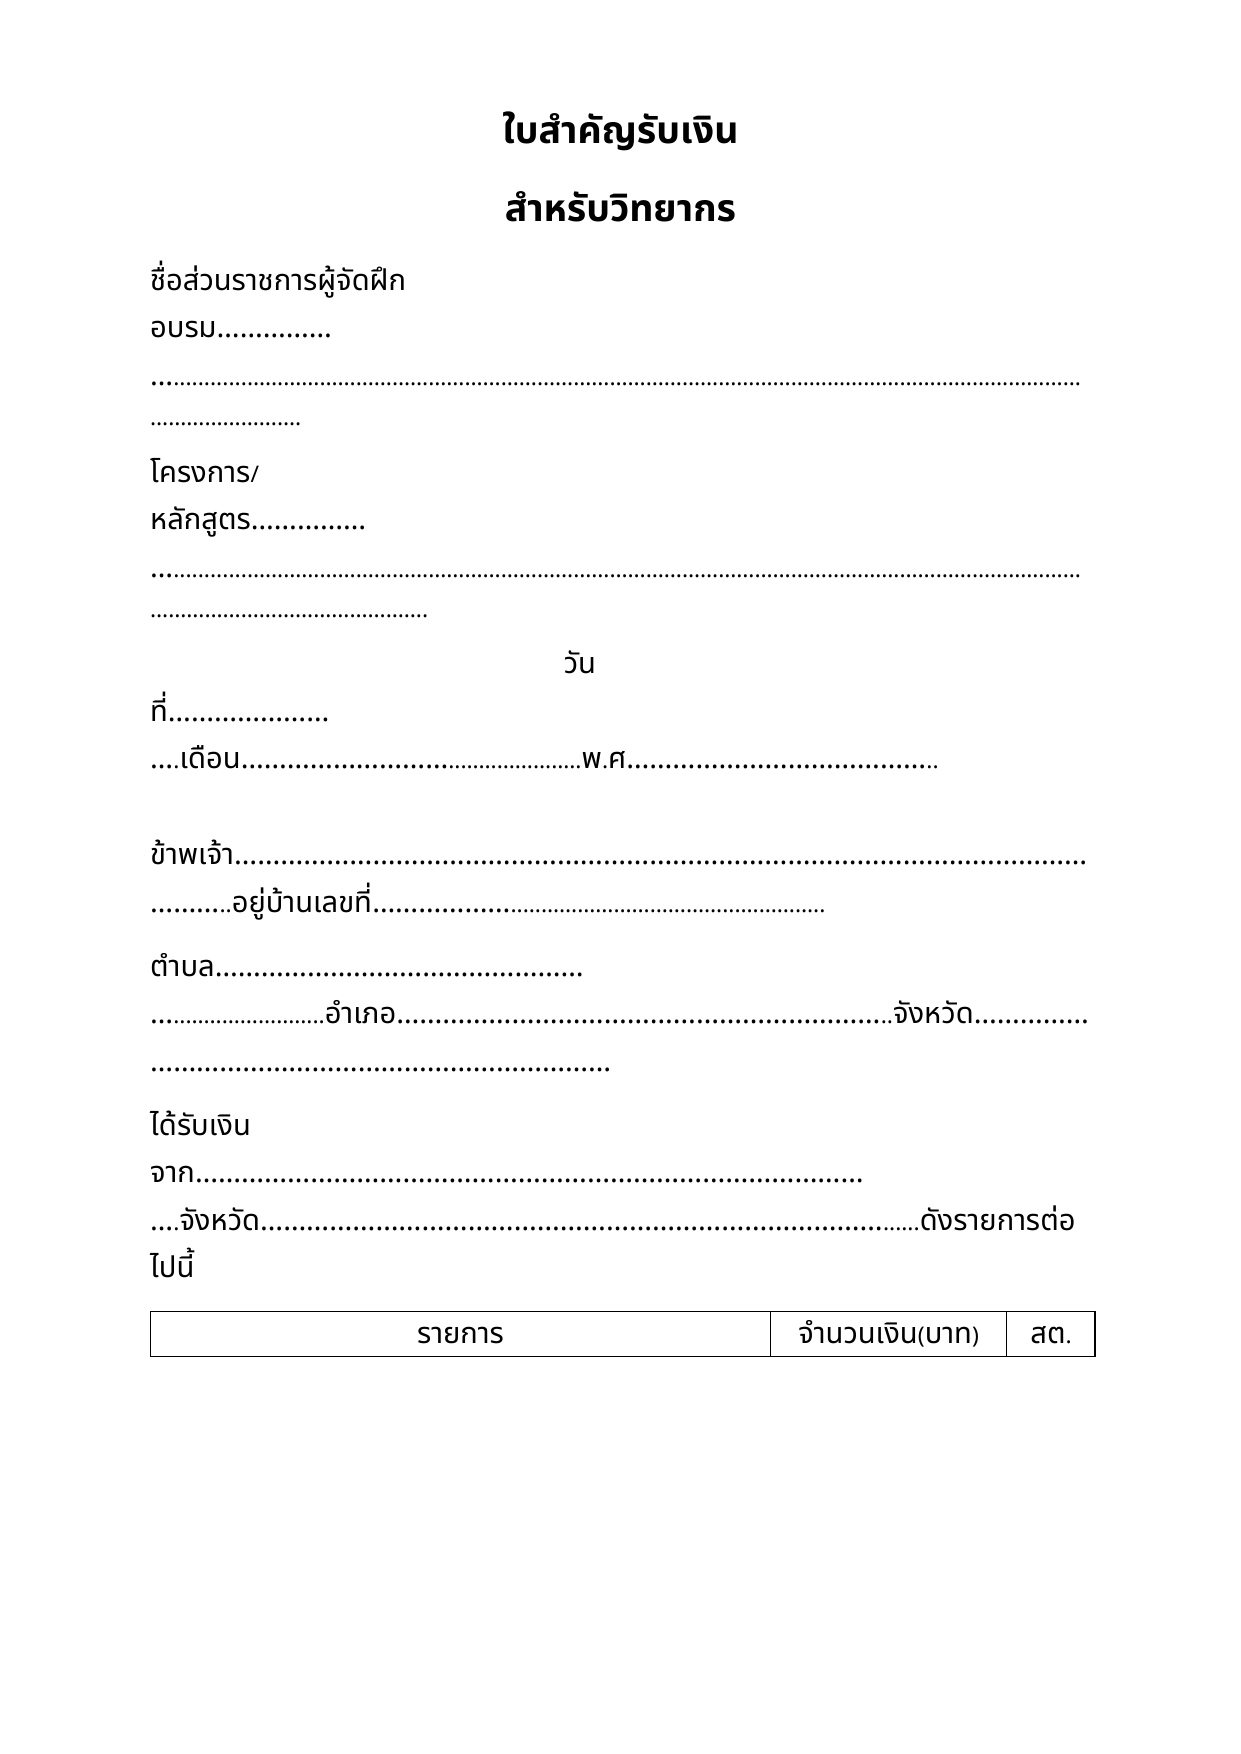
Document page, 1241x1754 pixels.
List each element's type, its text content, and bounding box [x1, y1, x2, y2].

text ชื่อส่วนราชการผู้จัดฝึกอบรม………………............………………………………………………………………………………………………………………………………………………. [150, 259, 1090, 432]
text สำหรับวิทยากร [150, 181, 1090, 238]
table_header รายการ [151, 1312, 770, 1356]
text ข้าพเจ้า…………………………………………………………………………………………………………..อยู่บ้านเลขที่………………..……………………………...………….. [150, 802, 1090, 925]
text ตำบล……………………………………………..…………………..อำเภอ………………………………………………………..จังหวัด………………………………………………………………… [150, 945, 1090, 1084]
table_header จำนวนเงิน(บาท) [771, 1312, 1006, 1356]
text ได้รับเงินจาก……………………………………………………………………………….จังหวัด………………………………………………………………………..….ดังรายการต่อไปนี้ [150, 1104, 1090, 1291]
text โครงการ/หลักสูตร………………............…………………………………………………………………………………………………………………………………………………………………. [150, 451, 1090, 624]
text ใบสำคัญรับเงิน [150, 103, 1090, 160]
table_header สต. [1007, 1312, 1094, 1356]
text วันที่…………………….เดือน………………………..………………..พ.ศ………………………………….. [150, 643, 1090, 782]
